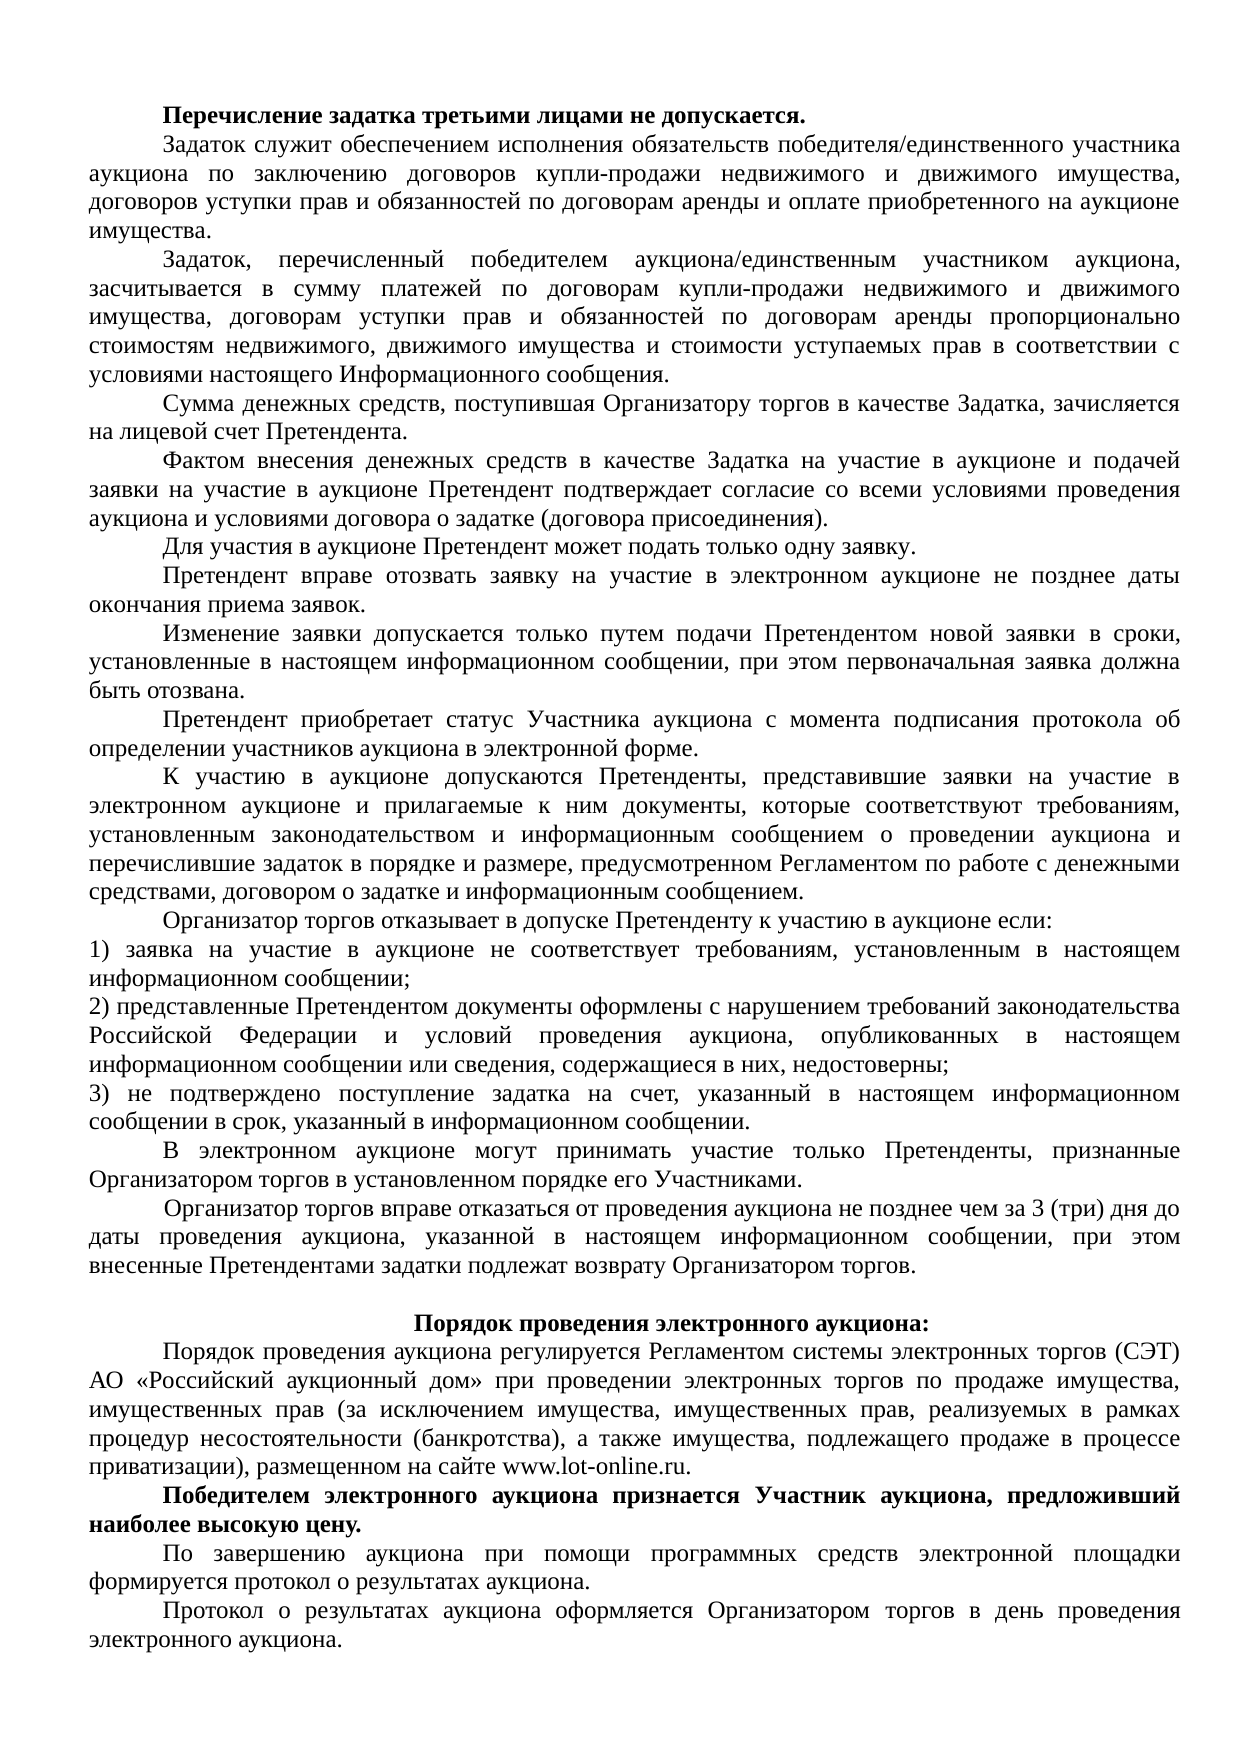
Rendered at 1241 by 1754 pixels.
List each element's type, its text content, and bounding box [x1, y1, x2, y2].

text Организатор торгов отказывает в допуске Претенденту к участию в аукционе если: [89, 905, 1181, 934]
text Организатор торгов вправе отказаться от проведения аукциона не позднее чем за 3 (три) дня до даты проведения аукциона, указанной в настоящем информационном сообщении, при этом внесенные Претендентами задатки подлежат возврату Организатором торгов. [89, 1193, 1181, 1279]
text Порядок проведения электронного аукциона: [89, 1308, 1181, 1336]
text Победителем электронного аукциона признается Участник аукциона, предложивший наиболее высокую цену. [89, 1480, 1181, 1538]
text 3) не подтверждено поступление задатка на счет, указанный в настоящем информационном сообщении в срок, указанный в информационном сообщении. [89, 1078, 1181, 1135]
text Перечисление задатка третьими лицами не допускается. [89, 100, 1181, 129]
text По завершению аукциона при помощи программных средств электронной площадки формируется протокол о результатах аукциона. [89, 1538, 1181, 1595]
text Сумма денежных средств, поступившая Организатору торгов в качестве Задатка, зачисляется на лицевой счет Претендента. [89, 388, 1181, 445]
text Для участия в аукционе Претендент может подать только одну заявку. [89, 531, 1181, 560]
text Протокол о результатах аукциона оформляется Организатором торгов в день проведения электронного аукциона. [89, 1595, 1181, 1653]
text Претендент приобретает статус Участника аукциона с момента подписания протокола об определении участников аукциона в электронной форме. [89, 704, 1181, 761]
text Задаток, перечисленный победителем аукциона/единственным участником аукциона, засчитывается в сумму платежей по договорам купли-продажи недвижимого и движимого имущества, договорам уступки прав и обязанностей по договорам аренды пропорционально стоимостям недвижимого, движимого имущества и стоимости уступаемых прав в соответствии с условиями настоящего Информационного сообщения. [89, 244, 1181, 388]
text 2) представленные Претендентом документы оформлены с нарушением требований законодательства Российской Федерации и условий проведения аукциона, опубликованных в настоящем информационном сообщении или сведения, содержащиеся в них, недостоверны; [89, 991, 1181, 1078]
text Задаток служит обеспечением исполнения обязательств победителя/единственного участника аукциона по заключению договоров купли-продажи недвижимого и движимого имущества, договоров уступки прав и обязанностей по договорам аренды и оплате приобретенного на аукционе имущества. [89, 129, 1181, 244]
text Фактом внесения денежных средств в качестве Задатка на участие в аукционе и подачей заявки на участие в аукционе Претендент подтверждает согласие со всеми условиями проведения аукциона и условиями договора о задатке (договора присоединения). [89, 445, 1181, 531]
text К участию в аукционе допускаются Претенденты, представившие заявки на участие в электронном аукционе и прилагаемые к ним документы, которые соответствуют требованиям, установленным законодательством и информационным сообщением о проведении аукциона и перечислившие задаток в порядке и размере, предусмотренном Регламентом по работе с денежными средствами, договором о задатке и информационным сообщением. [89, 761, 1181, 905]
text В электронном аукционе могут принимать участие только Претенденты, признанные Организатором торгов в установленном порядке его Участниками. [89, 1135, 1181, 1193]
text 1) заявка на участие в аукционе не соответствует требованиям, установленным в настоящем информационном сообщении; [89, 934, 1181, 991]
text Порядок проведения аукциона регулируется Регламентом системы электронных торгов (СЭТ) АО «Российский аукционный дом» при проведении электронных торгов по продаже имущества, имущественных прав (за исключением имущества, имущественных прав, реализуемых в рамках процедур несостоятельности (банкротства), а также имущества, подлежащего продаже в процессе приватизации), размещенном на сайте www.lot-online.ru. [89, 1336, 1181, 1480]
text Изменение заявки допускается только путем подачи Претендентом новой заявки в сроки, установленные в настоящем информационном сообщении, при этом первоначальная заявка должна быть отозвана. [89, 618, 1181, 704]
text Претендент вправе отозвать заявку на участие в электронном аукционе не позднее даты окончания приема заявок. [89, 560, 1181, 618]
